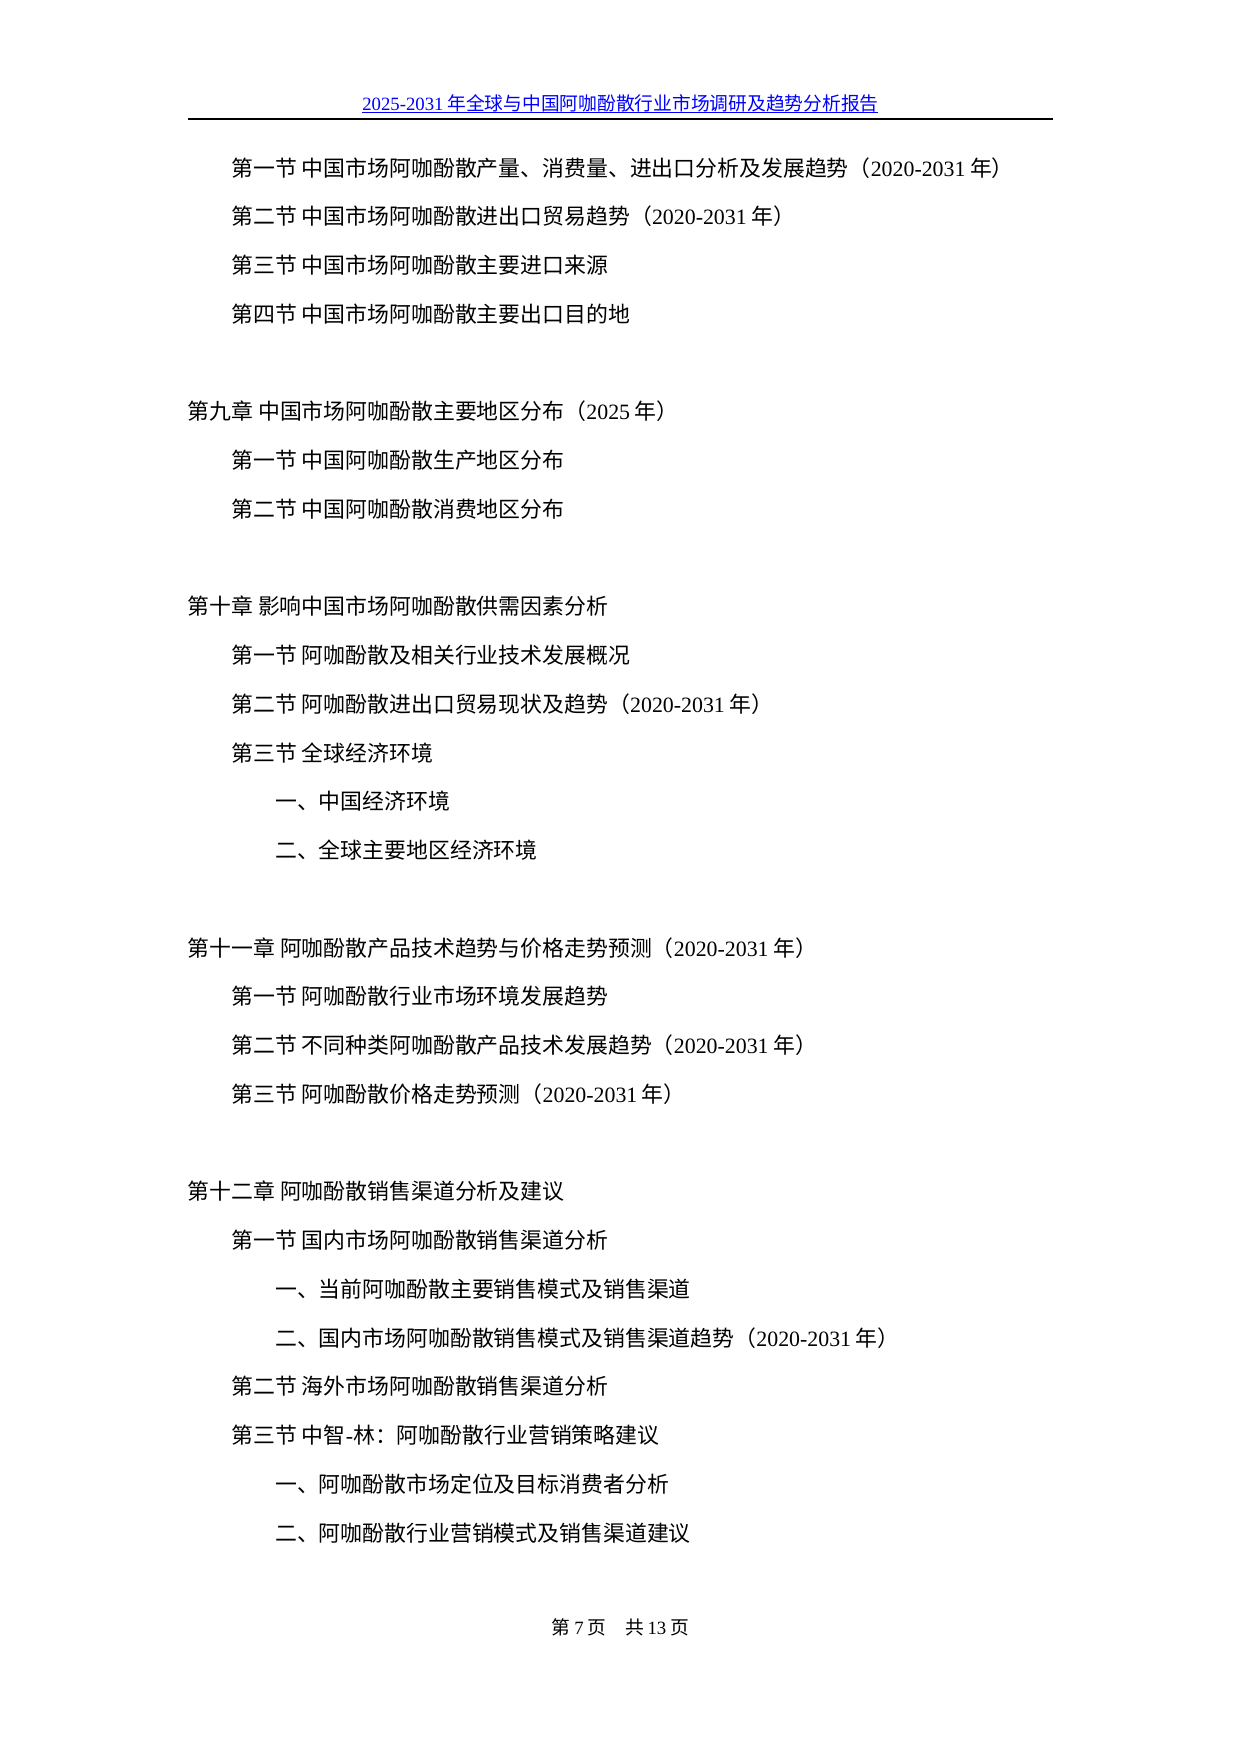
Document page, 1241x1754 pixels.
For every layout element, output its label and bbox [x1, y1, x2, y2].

text [187, 150, 1053, 1548]
